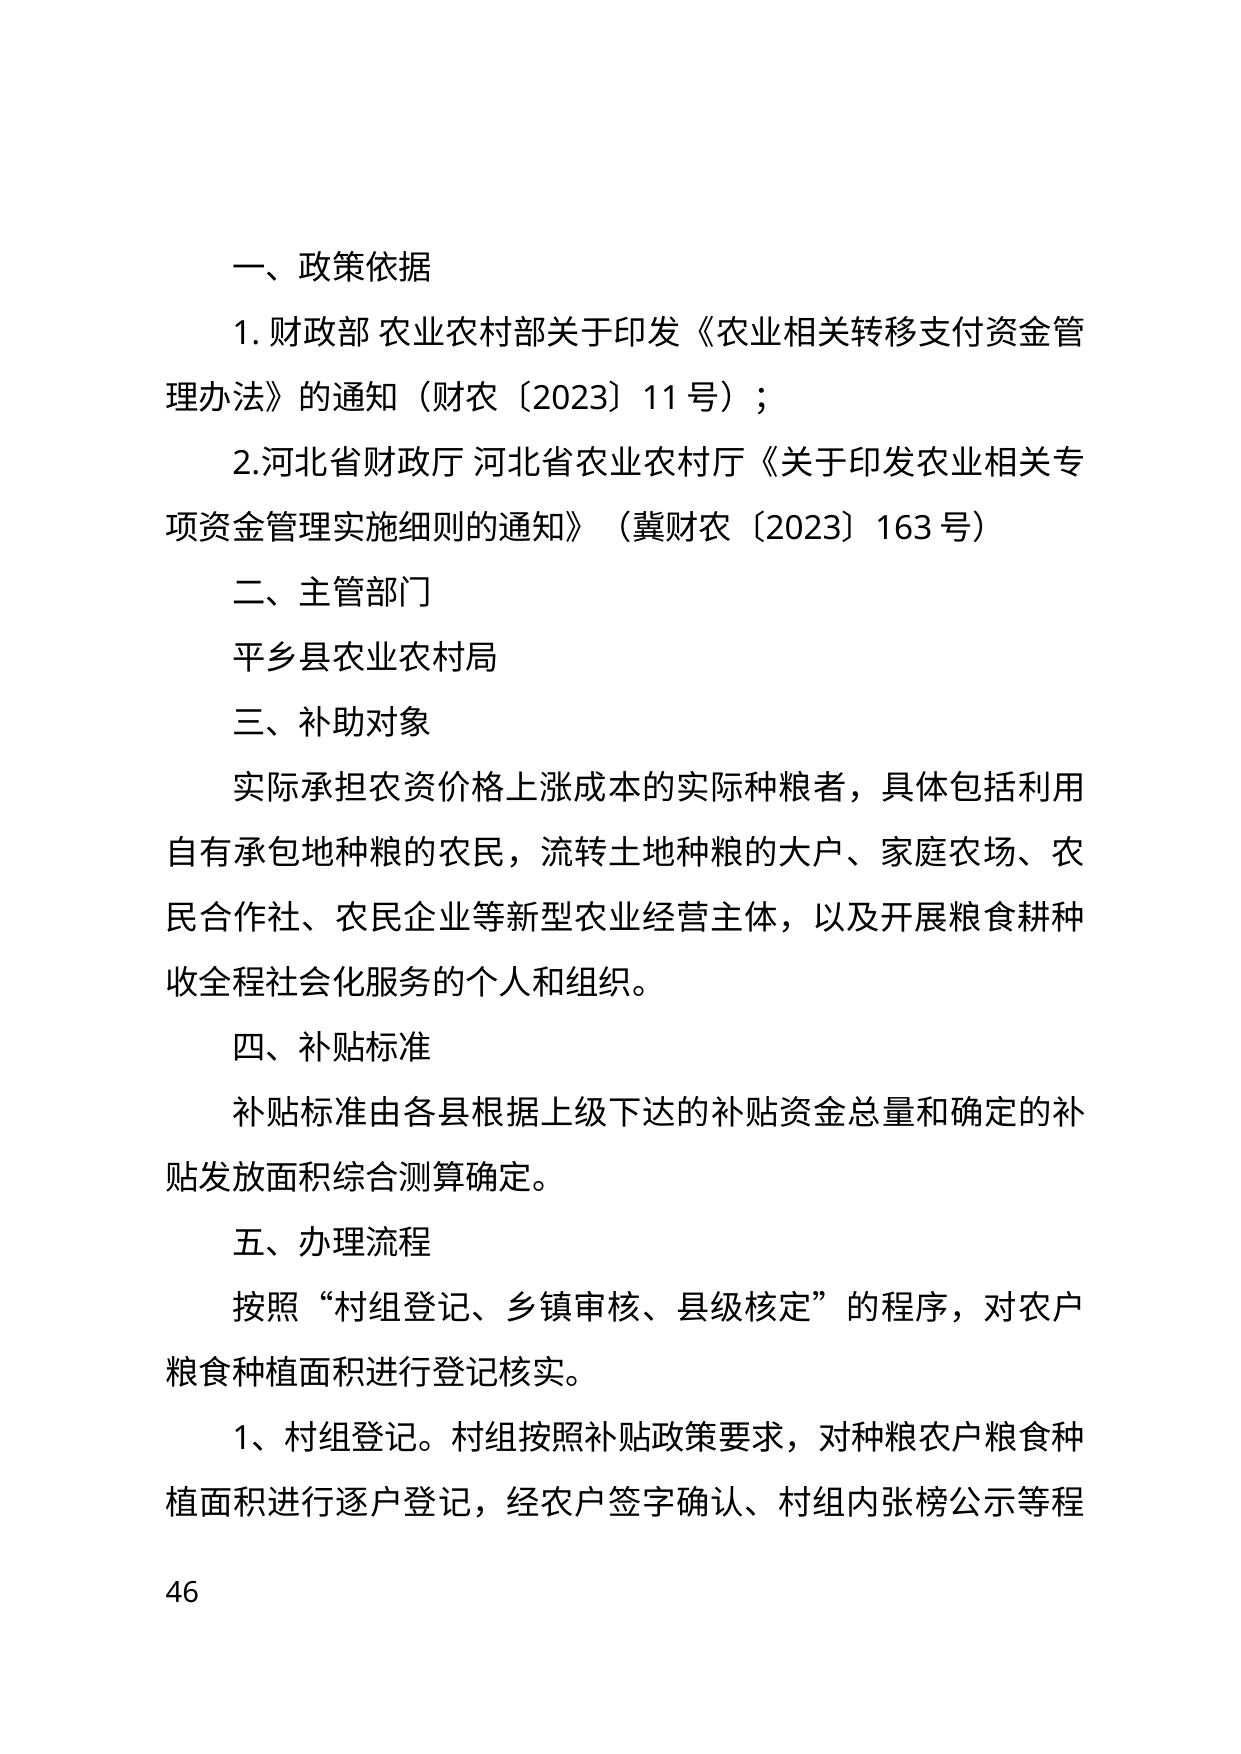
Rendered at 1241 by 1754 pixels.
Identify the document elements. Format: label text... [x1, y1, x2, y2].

text 二、主管部门 [165, 558, 1087, 623]
text 按照“村组登记、乡镇审核、县级核定”的程序，对农户粮食种植面积进行登记核实。 [165, 1273, 1087, 1403]
text 一、政策依据 [165, 233, 1087, 298]
text 1. 财政部 农业农村部关于印发《农业相关转移支付资金管理办法》的通知（财农〔2023〕11号）； [165, 298, 1087, 428]
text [165, 1403, 1087, 1533]
text 平乡县农业农村局 [165, 623, 1087, 688]
text 四、补贴标准 [165, 1013, 1087, 1078]
text 实际承担农资价格上涨成本的实际种粮者，具体包括利用自有承包地种粮的农民，流转土地种粮的大户、家庭农场、农民合作社、农民企业等新型农业经营主体，以及开展粮食耕种收全程社会化服务的个人和组织。 [165, 753, 1087, 1013]
text 三、补助对象 [165, 688, 1087, 753]
text 2.河北省财政厅 河北省农业农村厅《关于印发农业相关专项资金管理实施细则的通知》（冀财农〔2023〕163号） [165, 428, 1087, 558]
text 补贴标准由各县根据上级下达的补贴资金总量和确定的补贴发放面积综合测算确定。 [165, 1078, 1087, 1208]
text 五、办理流程 [165, 1208, 1087, 1273]
